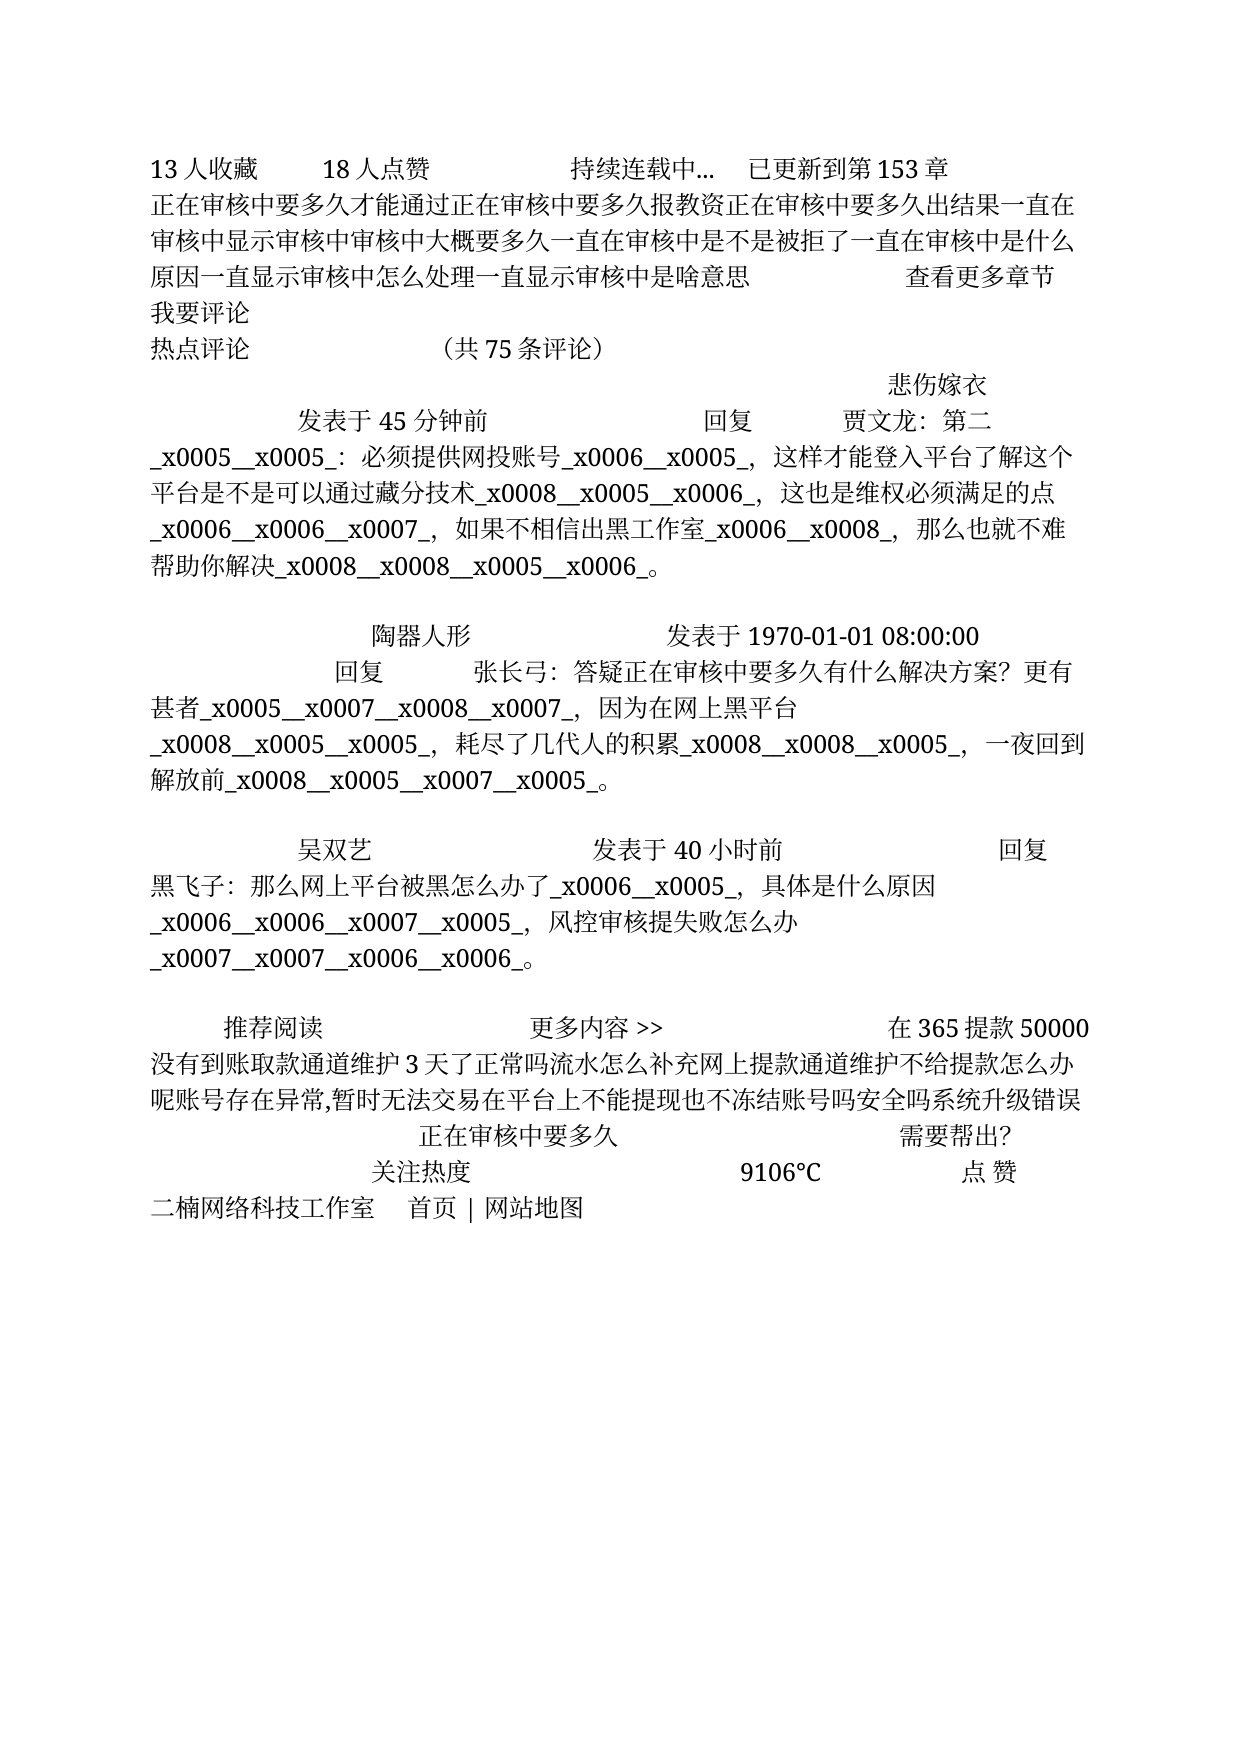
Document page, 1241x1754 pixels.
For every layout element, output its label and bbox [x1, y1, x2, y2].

text [150, 150, 1090, 1225]
